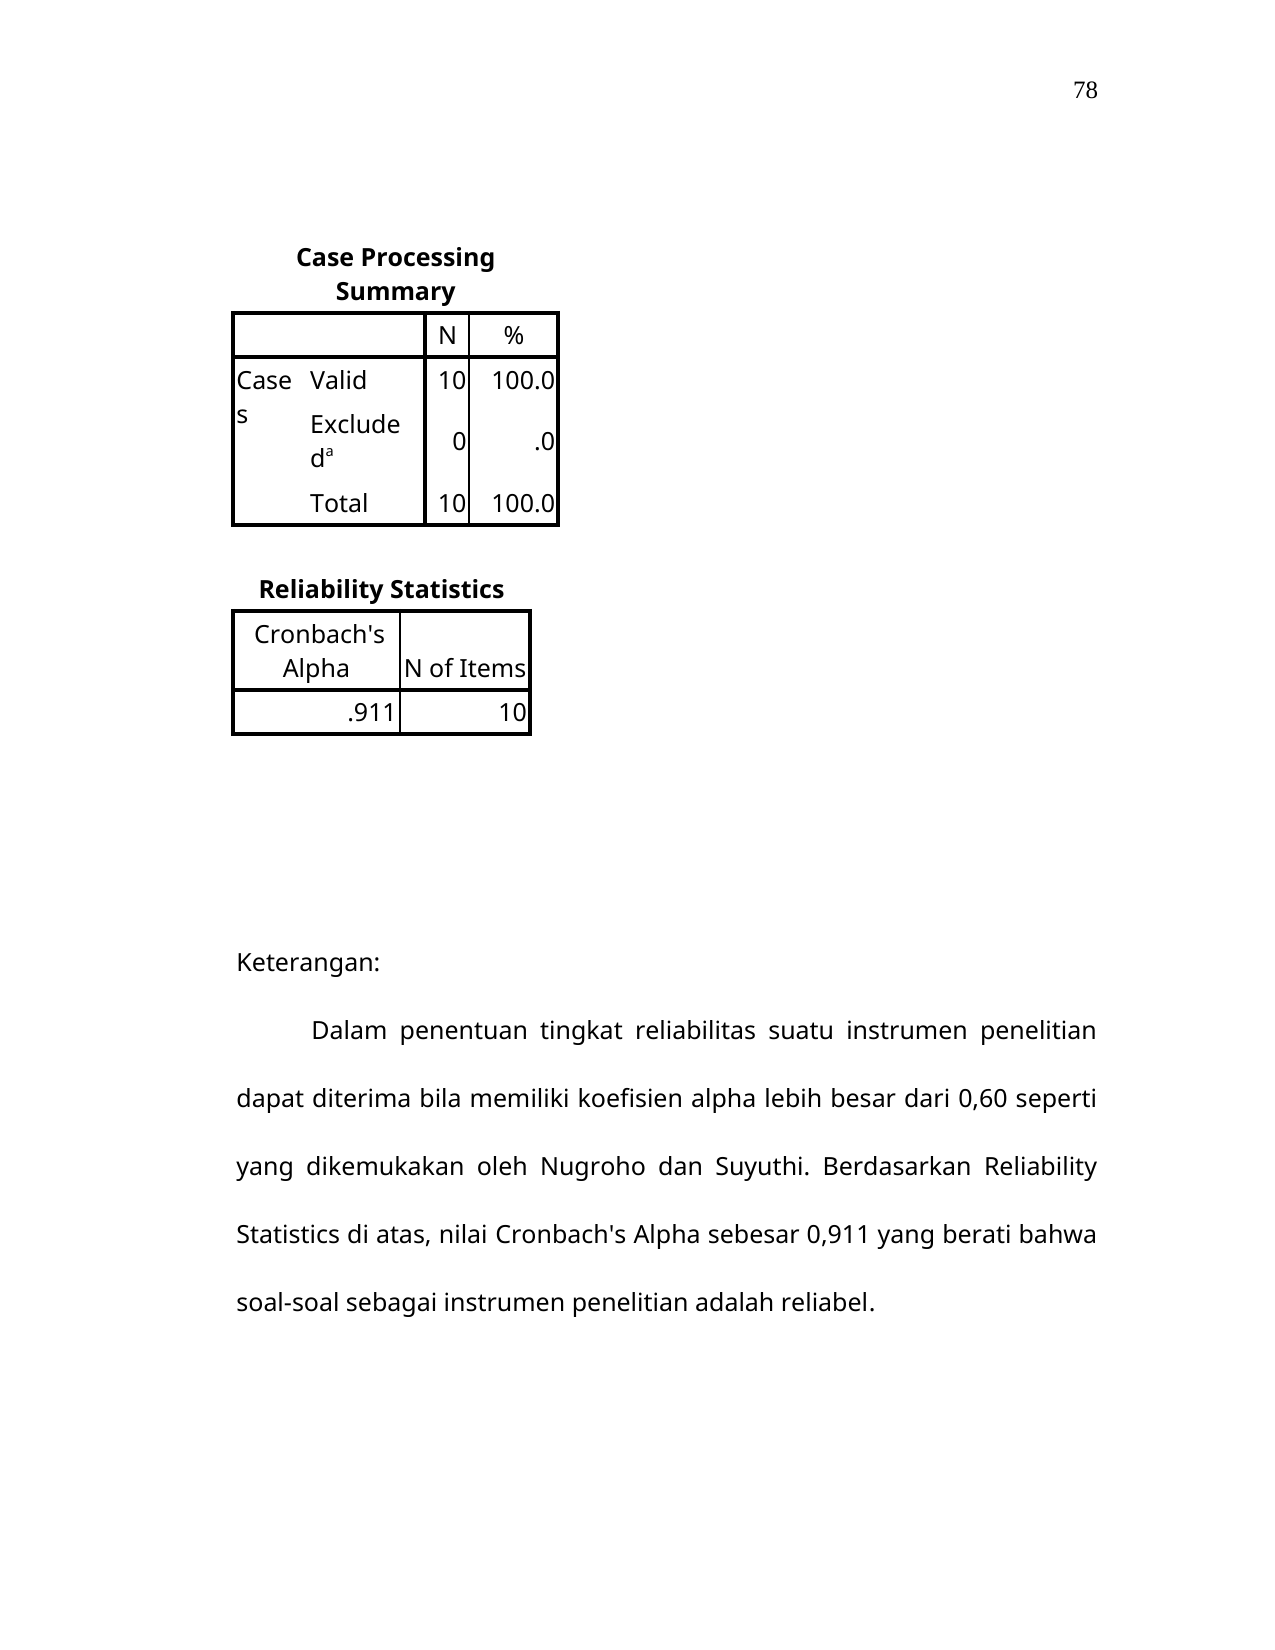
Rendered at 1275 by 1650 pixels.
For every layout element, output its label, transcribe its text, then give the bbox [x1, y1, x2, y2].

table_cell Excludeda [307, 400, 423, 478]
table_cell .911 [235, 692, 399, 732]
text Keterangan: [236, 944, 1098, 978]
table_cell Cases [235, 359, 307, 523]
text Dalam penentuan tingkat reliabilitas suatu instrumen penelitian dapat diterima bila memiliki koefisien alpha lebih besar dari 0,60 seperti yang dikemukakan oleh Nugroho dan Suyuthi. Berdasarkan Reliability Statistics di atas, nilai Cronbach's Alpha sebesar 0,911 yang berati bahwa soal-soal sebagai instrumen penelitian adalah reliabel. [236, 1013, 1098, 1319]
table_cell .0 [470, 400, 556, 478]
table_cell 10 [427, 359, 468, 400]
table_cell [307, 315, 423, 355]
table_cell Valid [307, 359, 423, 400]
table_cell Total [307, 478, 423, 523]
table_cell % [470, 315, 556, 355]
table_cell N [427, 315, 468, 355]
table_cell [235, 315, 307, 355]
table_cell 100.0 [470, 478, 556, 523]
table_cell 0 [427, 400, 468, 478]
table_cell 10 [427, 478, 468, 523]
table_header Case Processing Summary [233, 236, 558, 311]
table_cell N of Items [401, 613, 528, 687]
table_cell Cronbach's Alpha [235, 613, 399, 687]
table_cell 10 [401, 692, 528, 732]
table_cell 100.0 [470, 359, 556, 400]
table_header Reliability Statistics [233, 569, 530, 609]
